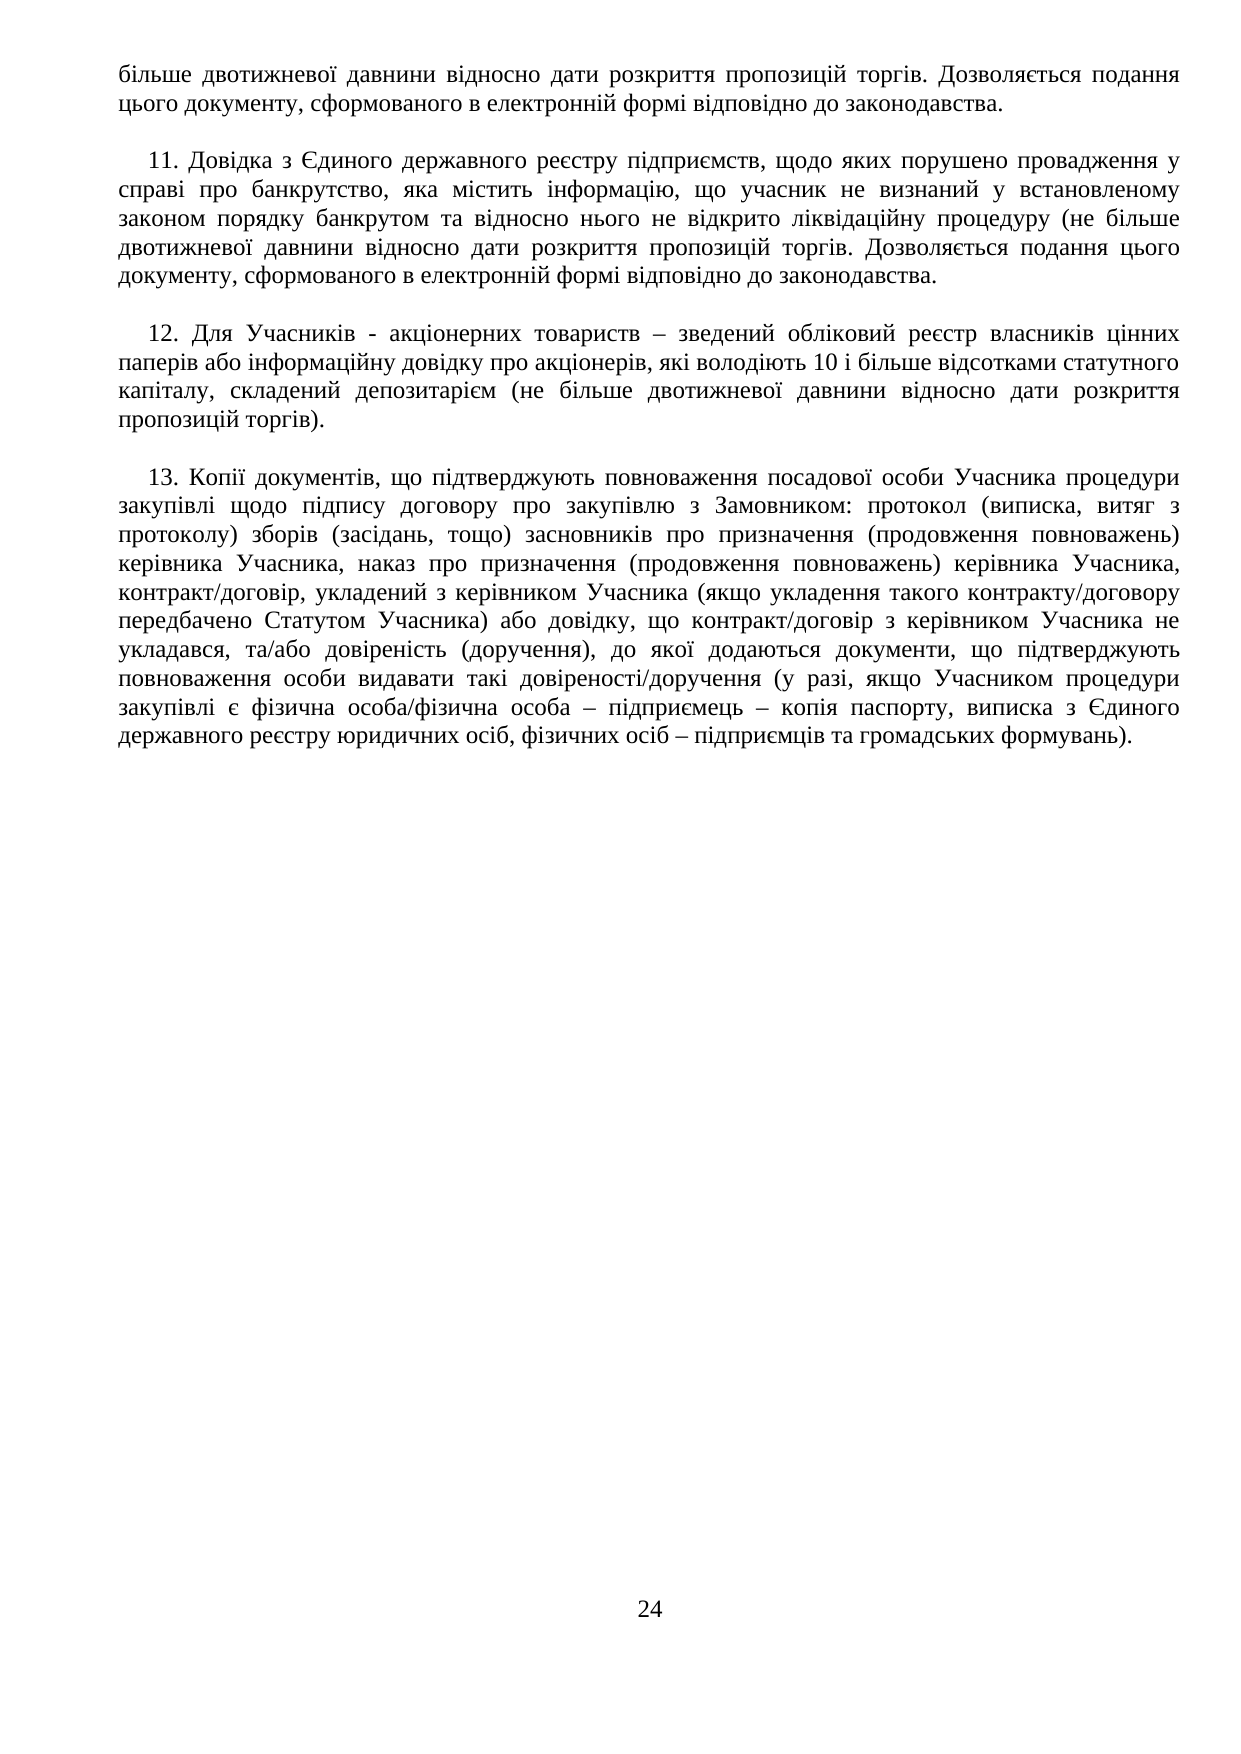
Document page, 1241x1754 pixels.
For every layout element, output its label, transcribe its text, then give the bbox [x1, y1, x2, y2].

text 11. Довідка з Єдиного державного реєстру підприємств, щодо яких порушено провадження у справі про банкрутство, яка містить інформацію, що учасник не визнаний у встановленому законом порядку банкрутом та відносно нього не відкрито ліквідаційну процедуру (не більше двотижневої давнини відносно дати розкриття пропозицій торгів. Дозволяється подання цього документу, сформованого в електронній формі відповідно до законодавства. [118, 145, 1181, 289]
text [118, 59, 1181, 117]
text 12. Для Учасників - акціонерних товариств – зведений обліковий реєстр власників цінних паперів або інформаційну довідку про акціонерів, які володіють 10 і більше відсотками статутного капіталу, складений депозитарієм (не більше двотижневої давнини відносно дати розкриття пропозицій торгів). [118, 318, 1181, 433]
text 13. Копії документів, що підтверджують повноваження посадової особи Учасника процедури закупівлі щодо підпису договору про закупівлю з Замовником: протокол (виписка, витяг з протоколу) зборів (засідань, тощо) засновників про призначення (продовження повноважень) керівника Учасника, наказ про призначення (продовження повноважень) керівника Учасника, контракт/договір, укладений з керівником Учасника (якщо укладення такого контракту/договору передбачено Статутом Учасника) або довідку, що контракт/договір з керівником Учасника не укладався, та/або довіреність (доручення), до якої додаються документи, що підтверджують повноваження особи видавати такі довіреності/доручення (у разі, якщо Учасником процедури закупівлі є фізична особа/фізична особа – підприємець – копія паспорту, виписка з Єдиного державного реєстру юридичних осіб, фізичних осіб – підприємців та громадських формувань). [118, 462, 1181, 749]
